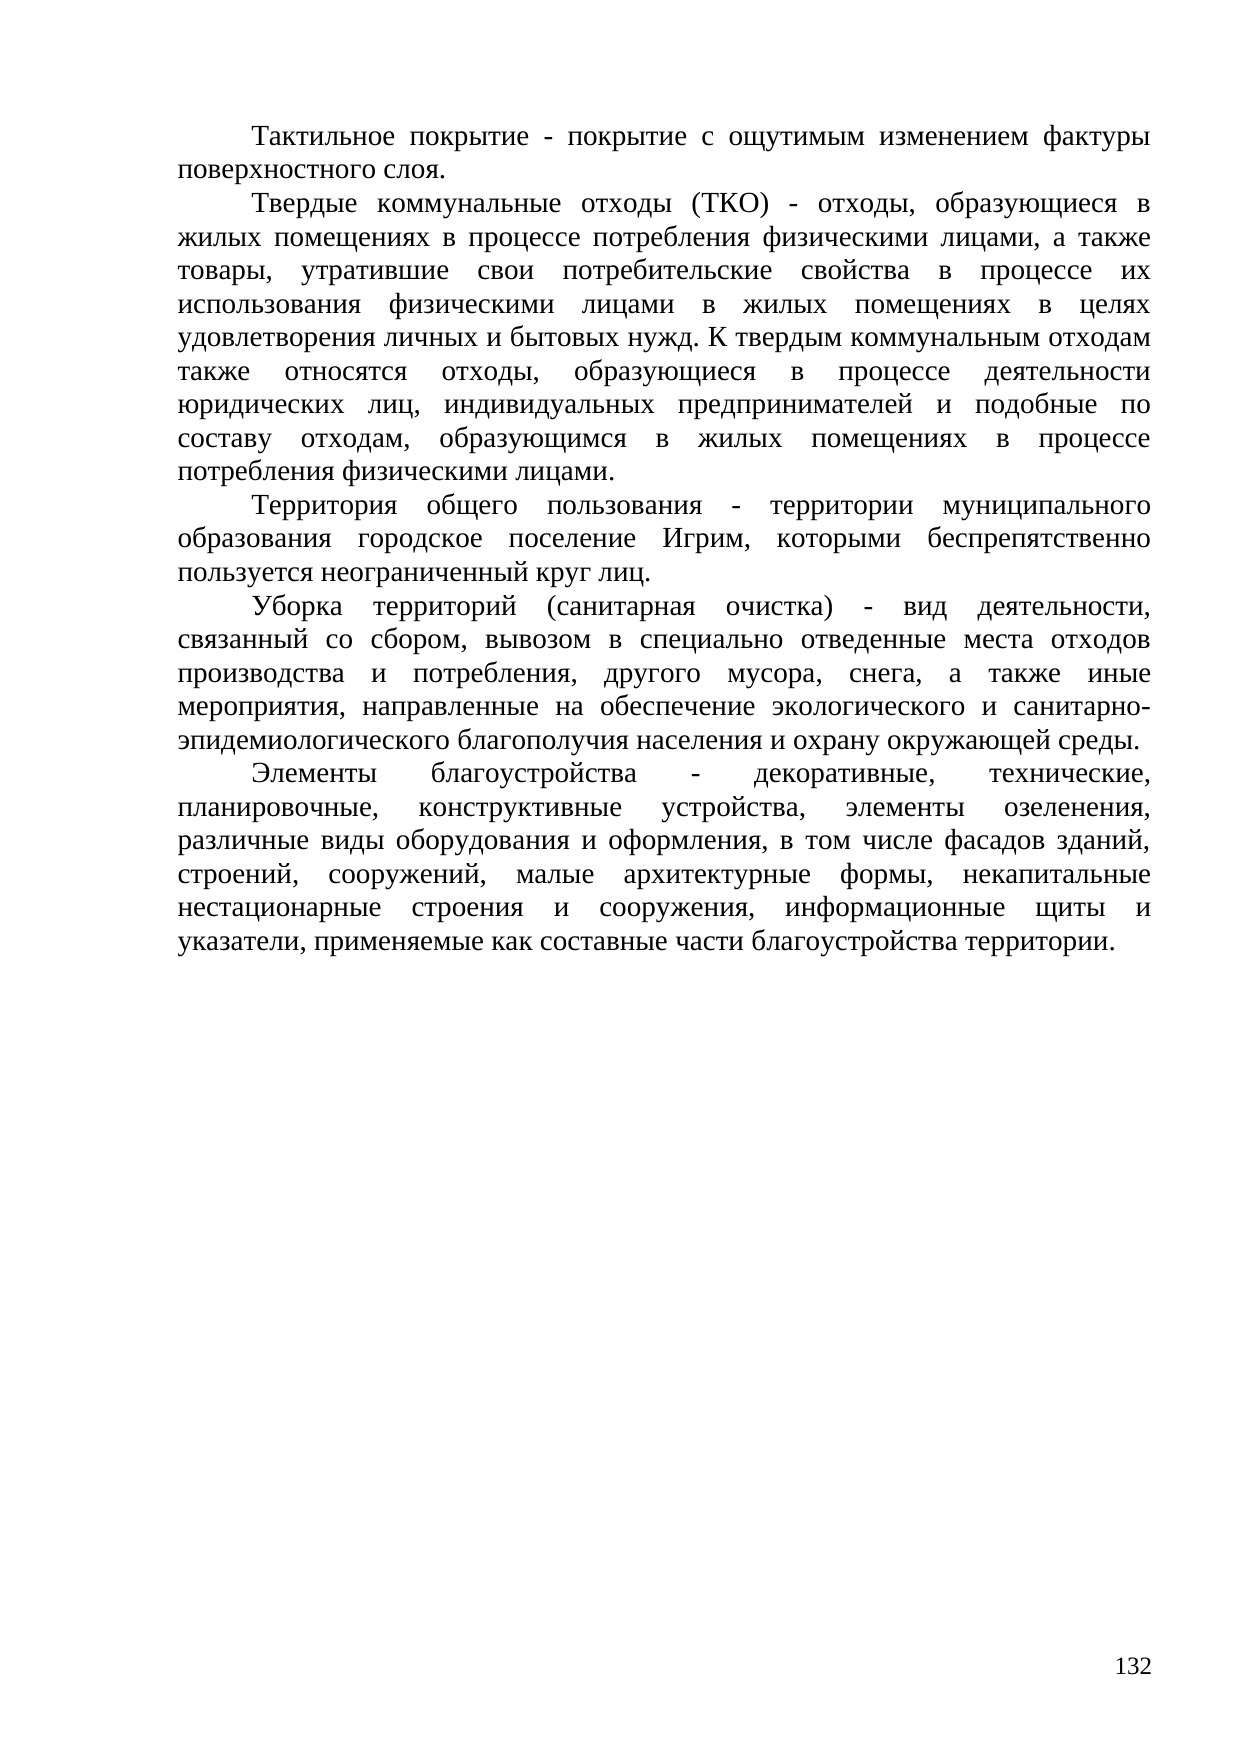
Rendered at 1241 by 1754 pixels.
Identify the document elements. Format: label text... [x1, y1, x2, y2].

text Твердые коммунальные отходы (ТКО) - отходы, образующиеся в жилых помещениях в процессе потребления физическими лицами, а также товары, утратившие свои потребительские свойства в процессе их использования физическими лицами в жилых помещениях в целях удовлетворения личных и бытовых нужд. К твердым коммунальным отходам также относятся отходы, образующиеся в процессе деятельности юридических лиц, индивидуальных предпринимателей и подобные по составу отходам, образующимся в жилых помещениях в процессе потребления физическими лицами. [177, 185, 1152, 487]
text Уборка территорий (санитарная очистка) - вид деятельности, связанный со сбором, вывозом в специально отведенные места отходов производства и потребления, другого мусора, снега, а также иные мероприятия, направленные на обеспечение экологического и санитарно-эпидемиологического благополучия населения и охрану окружающей среды. [177, 588, 1152, 755]
text Тактильное покрытие - покрытие с ощутимым изменением фактуры поверхностного слоя. [177, 118, 1152, 185]
text Элементы благоустройства - декоративные, технические, планировочные, конструктивные устройства, элементы озеленения, различные виды оборудования и оформления, в том числе фасадов зданий, строений, сооружений, малые архитектурные формы, некапитальные нестационарные строения и сооружения, информационные щиты и указатели, применяемые как составные части благоустройства территории. [177, 755, 1152, 957]
text Территория общего пользования - территории муниципального образования городское поселение Игрим, которыми беспрепятственно пользуется неограниченный круг лиц. [177, 487, 1152, 588]
